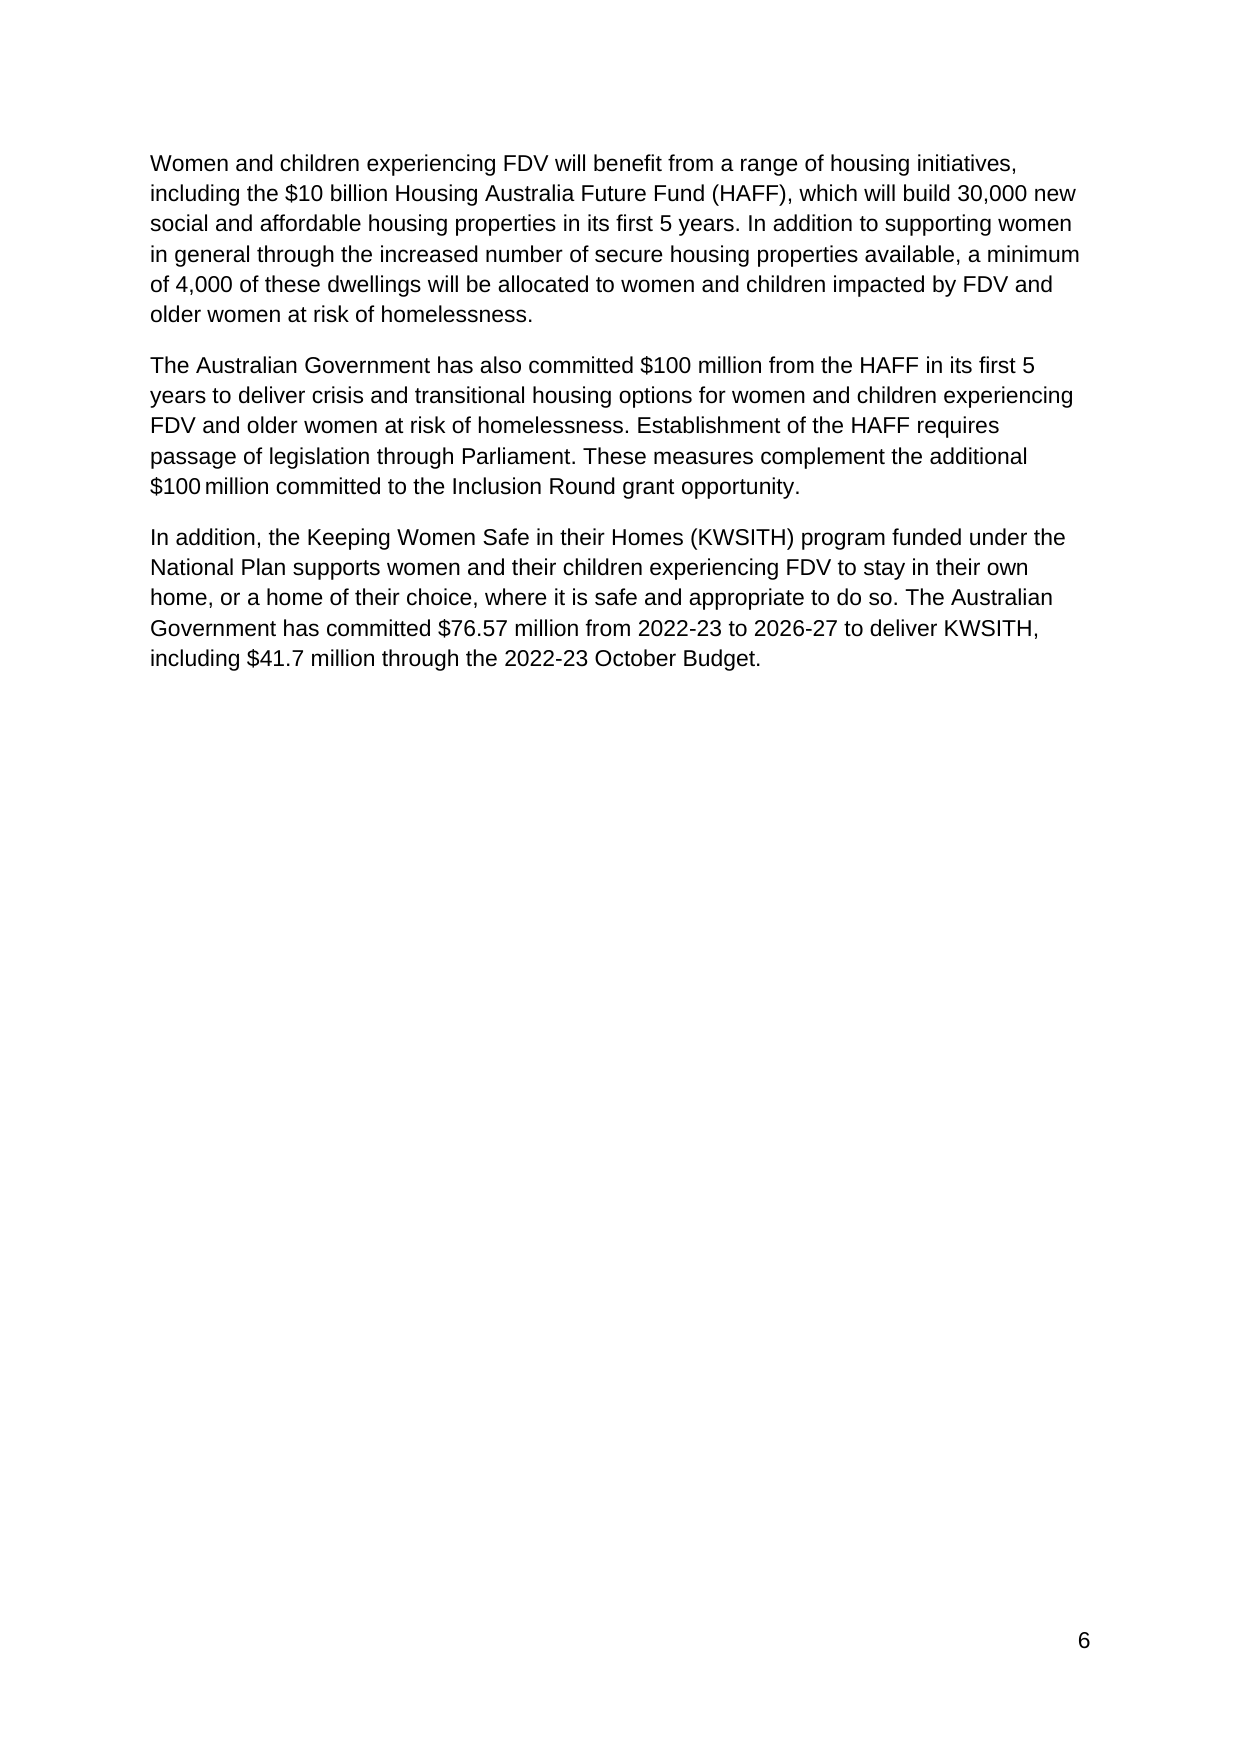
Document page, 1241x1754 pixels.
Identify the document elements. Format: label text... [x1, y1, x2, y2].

text Women and children experiencing FDV will benefit from a range of housing initiatives, including the $10 billion Housing Australia Future Fund (HAFF), which will build 30,000 new social and affordable housing properties in its first 5 years. In addition to supporting women in general through the increased number of secure housing properties available, a minimum of 4,000 of these dwellings will be allocated to women and children impacted by FDV and older women at risk of homelessness. [150, 150, 1090, 327]
text The Australian Government has also committed $100 million from the HAFF in its first 5 years to deliver crisis and transitional housing options for women and children experiencing FDV and older women at risk of homelessness. Establishment of the HAFF requires passage of legislation through Parliament. These measures complement the additional $100 million committed to the Inclusion Round grant opportunity. [150, 352, 1090, 499]
text In addition, the Keeping Women Safe in their Homes (KWSITH) program funded under the National Plan supports women and their children experiencing FDV to stay in their own home, or a home of their choice, where it is safe and appropriate to do so. The Australian Government has committed $76.57 million from 2022-23 to 2026-27 to deliver KWSITH, including $41.7 million through the 2022-23 October Budget. [150, 524, 1090, 671]
